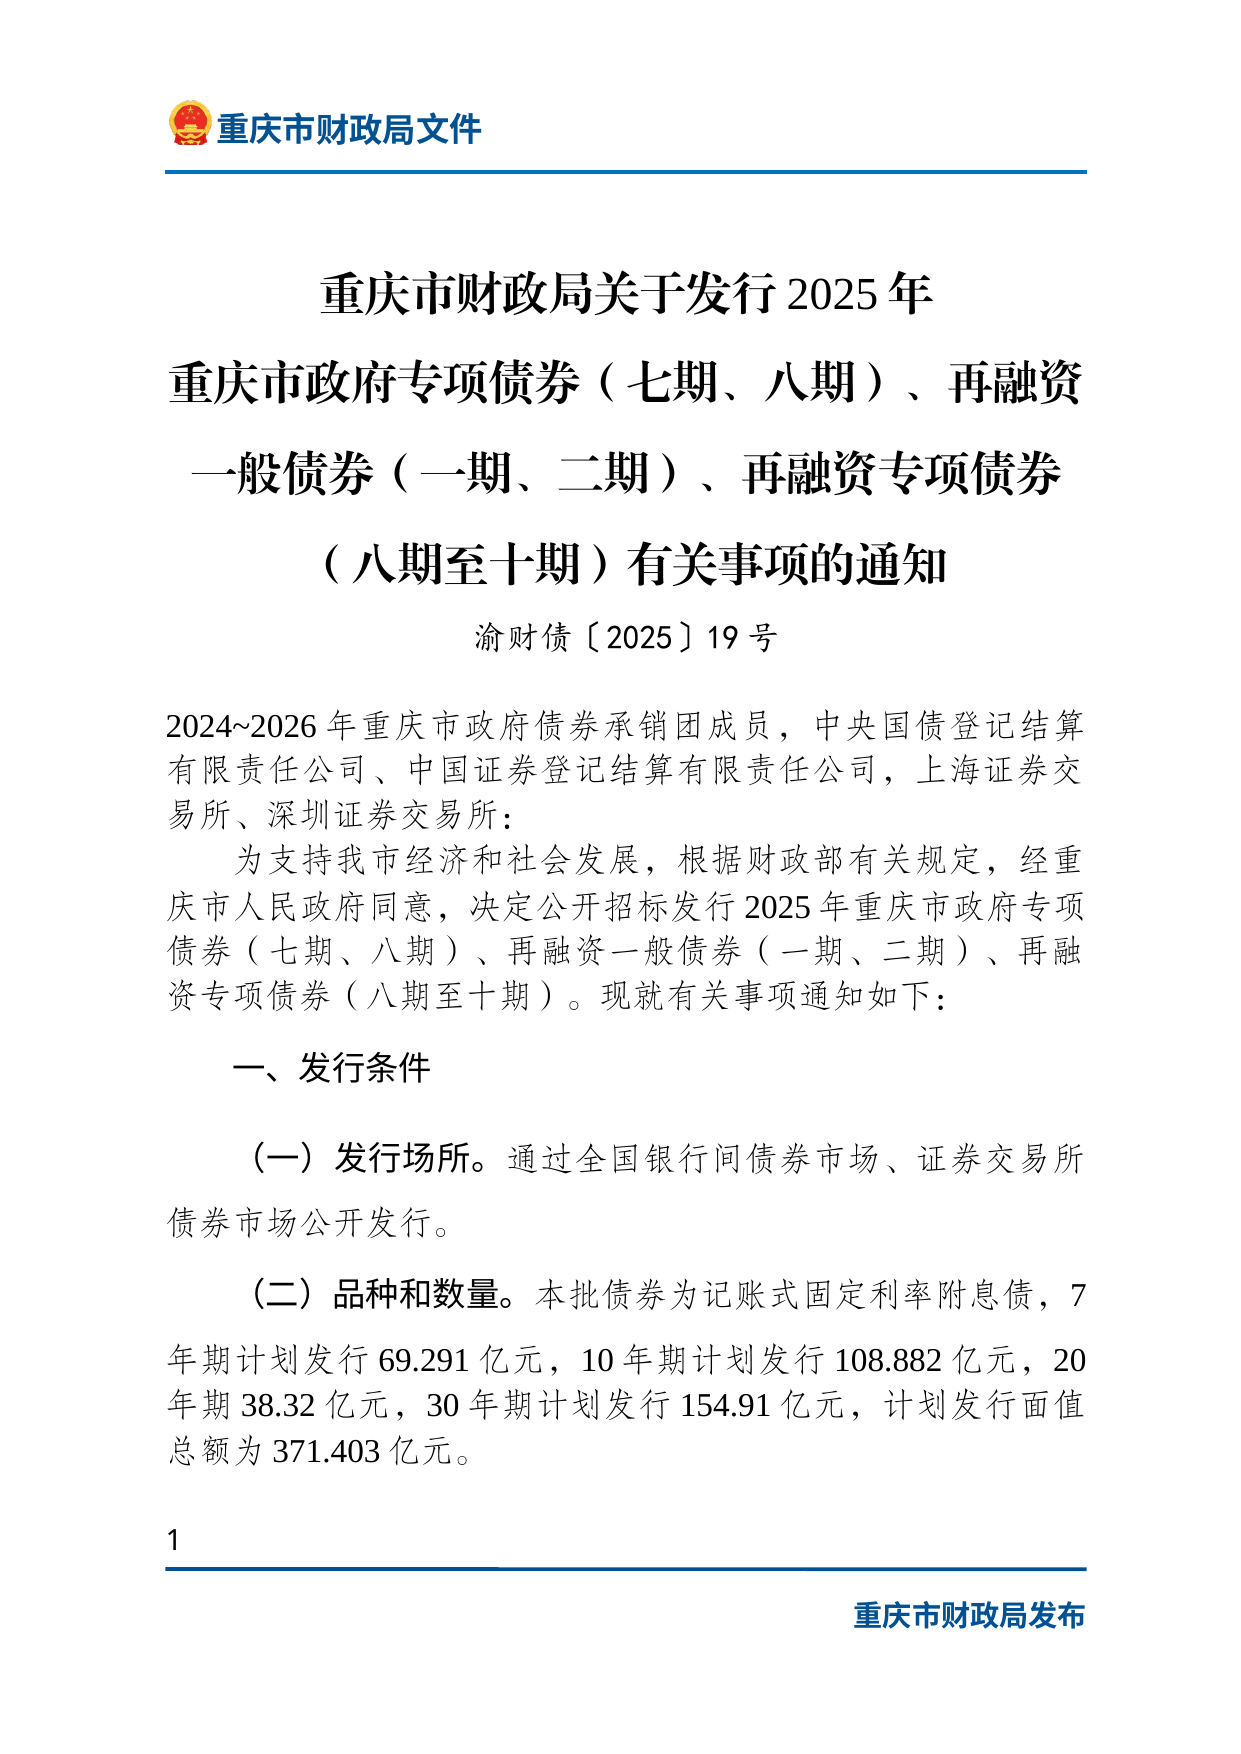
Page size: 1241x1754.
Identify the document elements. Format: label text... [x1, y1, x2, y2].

text 一般债券（一期、二期）、再融资专项债券 [165, 431, 1087, 522]
text （八期至十期）有关事项的通知 [165, 522, 1087, 612]
text 渝财债〔2025〕19号 [165, 612, 1087, 658]
text 重庆市政府专项债券（七期、八期）、再融资 [165, 341, 1087, 431]
text 一、发行条件 [165, 1020, 1087, 1111]
text 为支持我市经济和社会发展，根据财政部有关规定，经重庆市人民政府同意，决定公开招标发行2025年重庆市政府专项债券（七期、八期）、再融资一般债券（一期、二期）、再融资专项债券（八期至十期）。现就有关事项通知如下： [165, 839, 1087, 1020]
text （二）品种和数量。本批债券为记账式固定利率附息债，7年期计划发行69.291亿元，10年期计划发行108.882亿元，20年期38.32亿元，30年期计划发行154.91亿元，计划发行面值总额为371.403亿元。 [165, 1247, 1087, 1473]
picture [165, 98, 216, 149]
text 重庆市财政局关于发行2025年 [165, 250, 1087, 341]
text 2024~2026年重庆市政府债券承销团成员，中央国债登记结算有限责任公司、中国证券登记结算有限责任公司，上海证券交易所、深圳证券交易所： [165, 703, 1087, 839]
text （一）发行场所。通过全国银行间债券市场、证券交易所债券市场公开发行。 [165, 1111, 1087, 1247]
